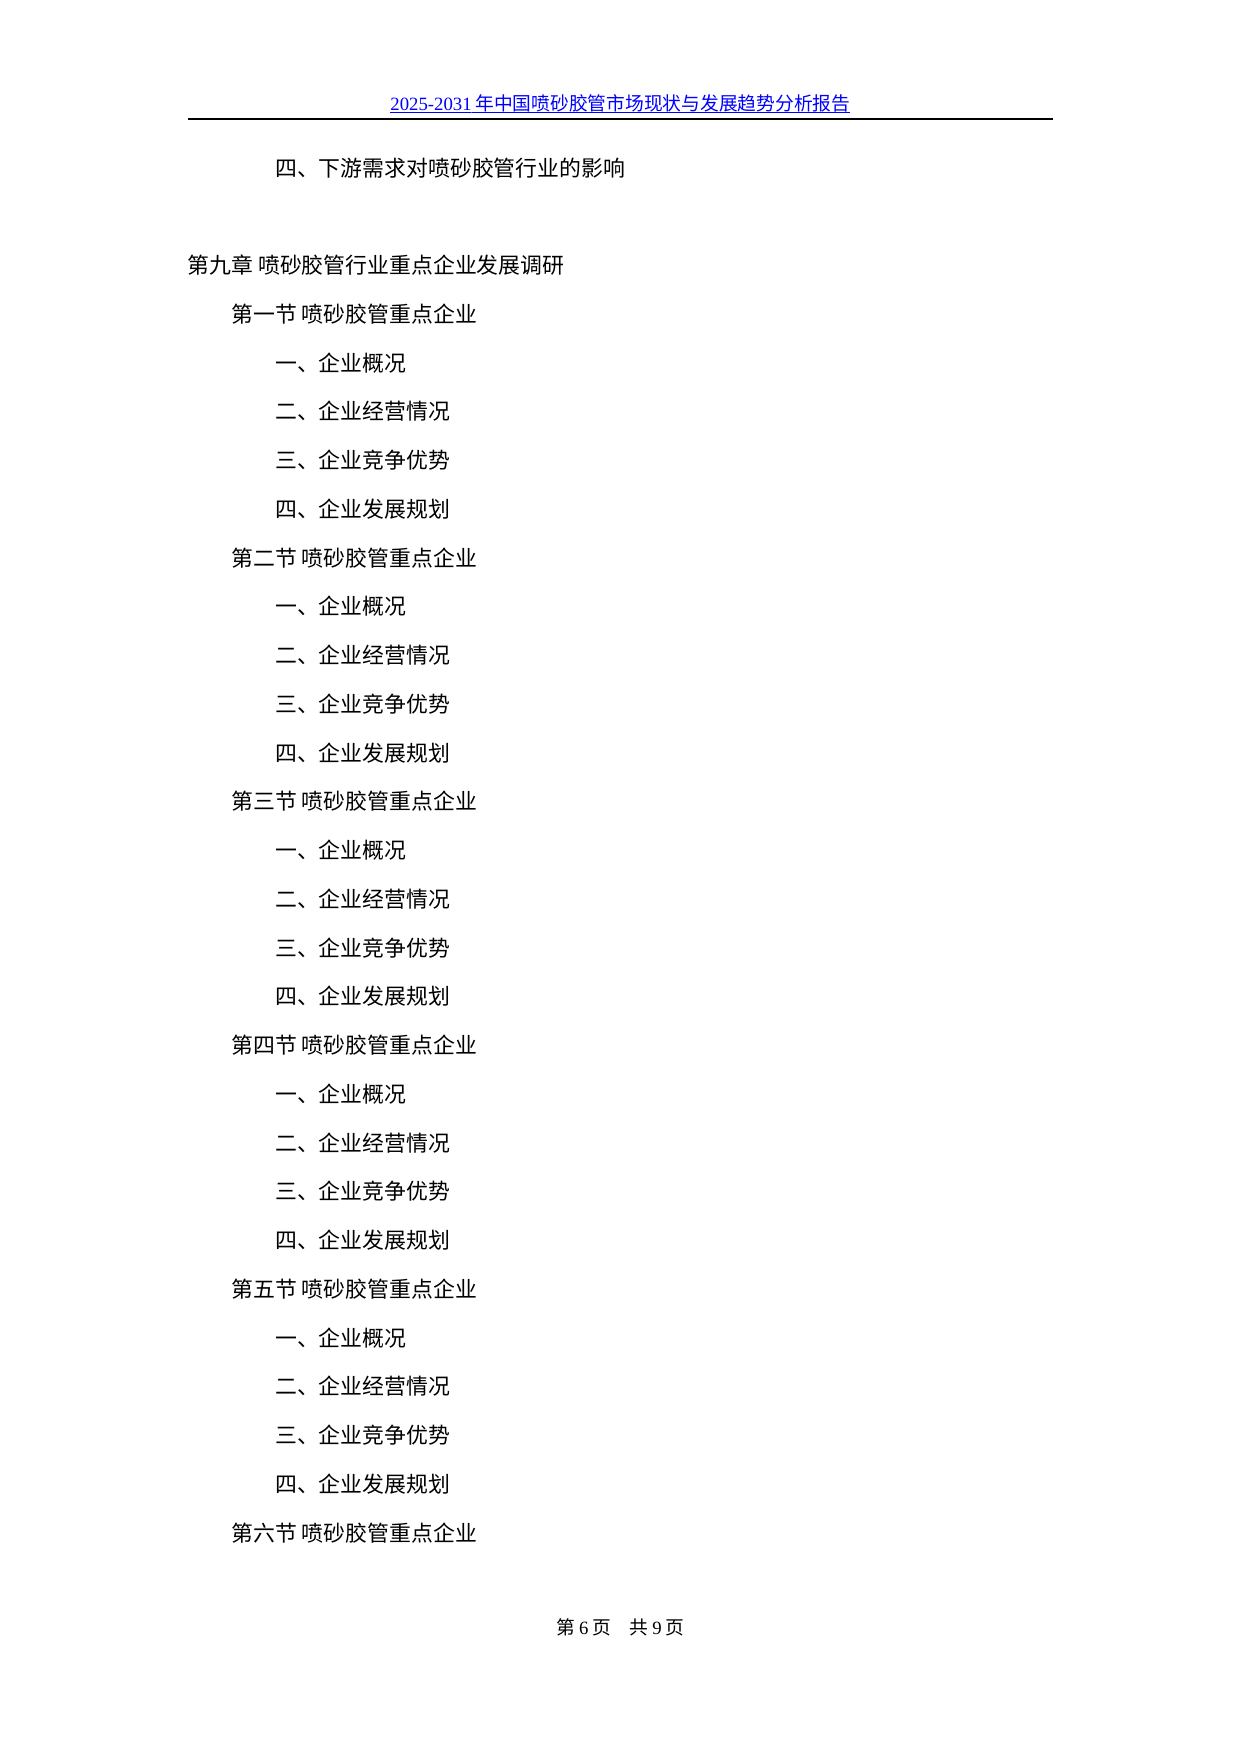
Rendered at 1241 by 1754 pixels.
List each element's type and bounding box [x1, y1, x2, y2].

text [187, 150, 1053, 1548]
